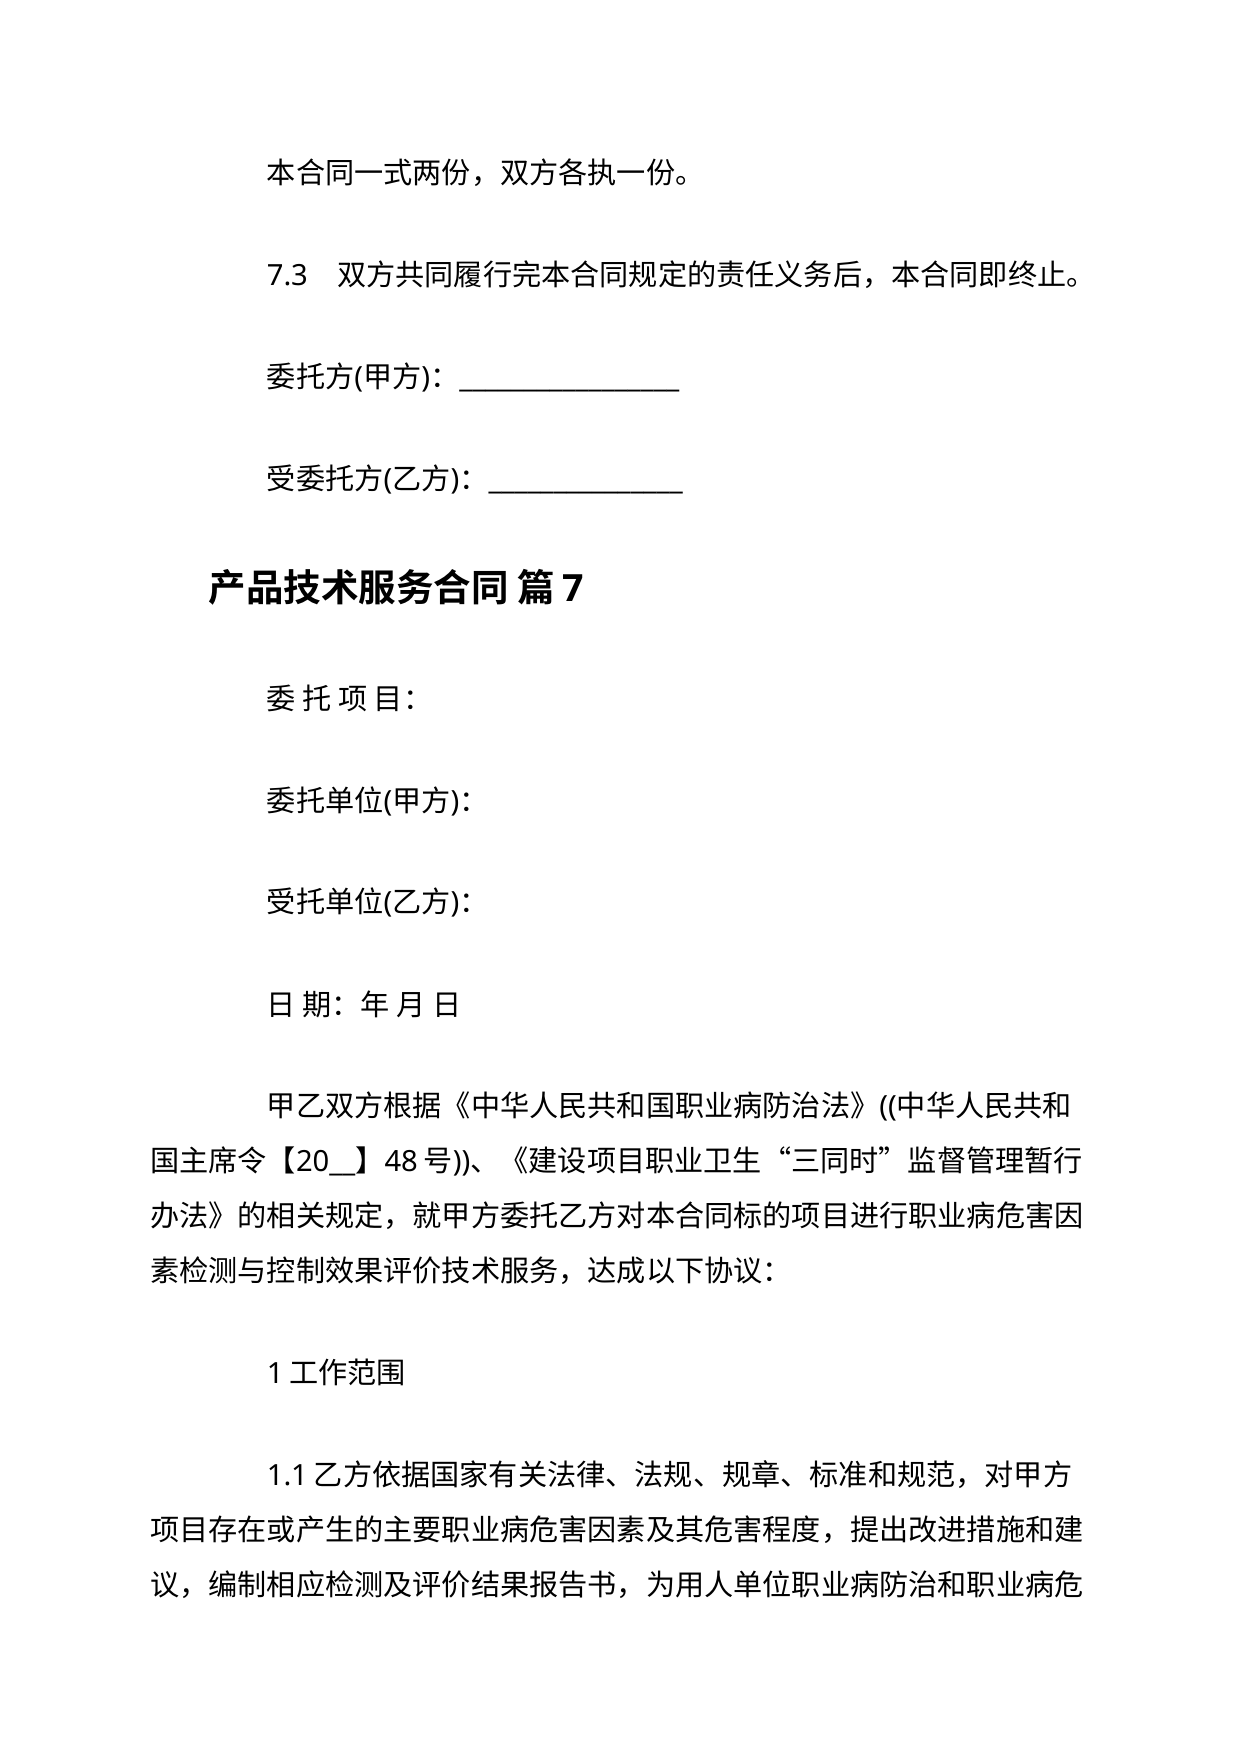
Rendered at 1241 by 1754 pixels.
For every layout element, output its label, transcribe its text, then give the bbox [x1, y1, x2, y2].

text 甲乙双方根据《中华人民共和国职业病防治法》((中华人民共和国主席令【20__】48号))、《建设项目职业卫生“三同时”监督管理暂行办法》的相关规定，就甲方委托乙方对本合同标的项目进行职业病危害因素检测与控制效果评价技术服务，达成以下协议： [150, 1083, 1090, 1290]
text 1工作范围 [150, 1349, 1090, 1392]
text 日 期：年 月 日 [150, 981, 1090, 1023]
text 委 托 项 目： [150, 675, 1090, 718]
text 受委托方(乙方)：_______________ [150, 456, 1090, 498]
text 本合同一式两份，双方各执一份。 [150, 150, 1090, 192]
text 委托单位(甲方)： [150, 777, 1090, 819]
text 7.3 双方共同履行完本合同规定的责任义务后，本合同即终止。 [150, 252, 1090, 294]
text 受托单位(乙方)： [150, 879, 1090, 921]
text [150, 1451, 1090, 1604]
text 产品技术服务合同 篇7 [150, 558, 1090, 612]
text 委托方(甲方)：_________________ [150, 354, 1090, 396]
